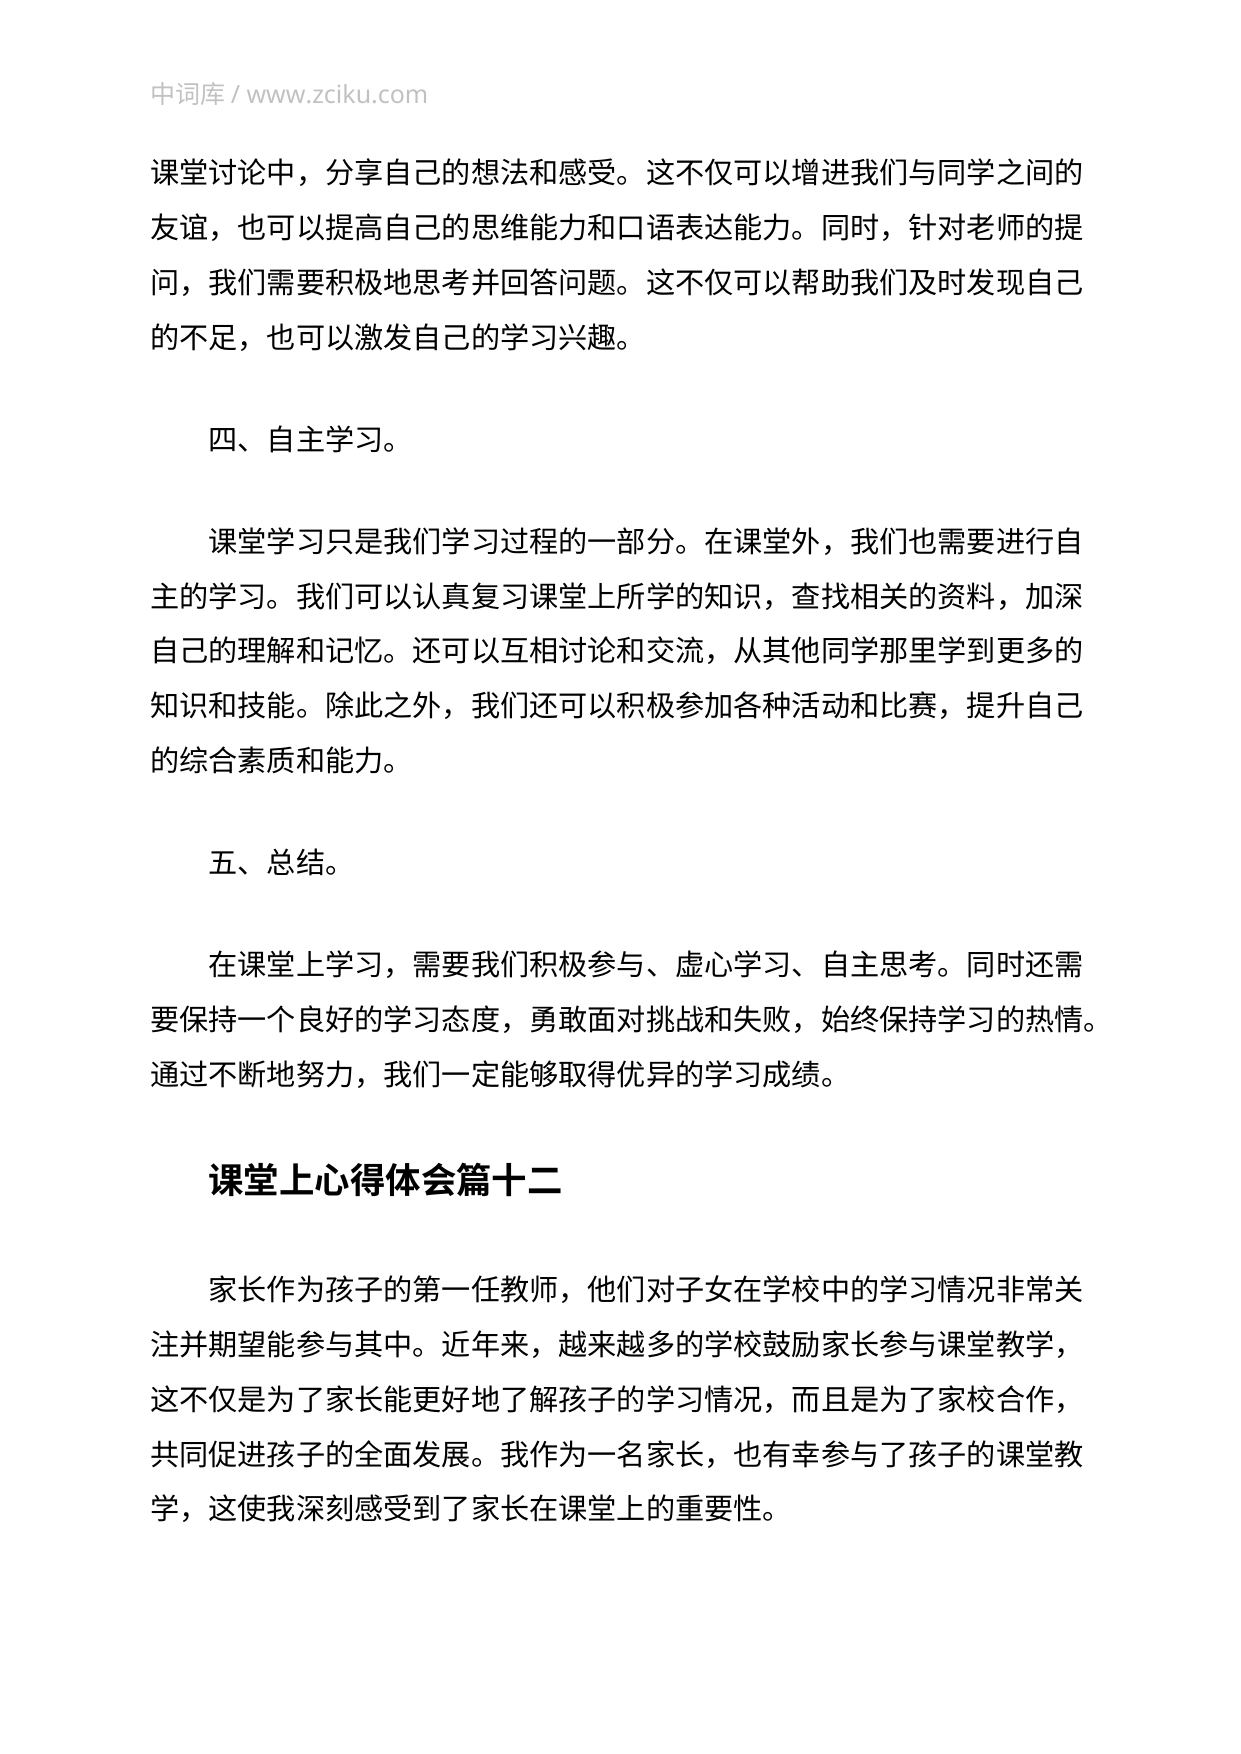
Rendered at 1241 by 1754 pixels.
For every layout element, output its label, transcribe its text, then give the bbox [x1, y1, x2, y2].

text 家长作为孩子的第一任教师，他们对子女在学校中的学习情况非常关注并期望能参与其中。近年来，越来越多的学校鼓励家长参与课堂教学，这不仅是为了家长能更好地了解孩子的学习情况，而且是为了家校合作，共同促进孩子的全面发展。我作为一名家长，也有幸参与了孩子的课堂教学，这使我深刻感受到了家长在课堂上的重要性。 [150, 1266, 1090, 1528]
text 在课堂上学习，需要我们积极参与、虚心学习、自主思考。同时还需要保持一个良好的学习态度，勇敢面对挑战和失败，始终保持学习的热情。通过不断地努力，我们一定能够取得优异的学习成绩。 [150, 941, 1090, 1093]
text 四、自主学习。 [150, 416, 1090, 459]
text 课堂上心得体会篇十二 [150, 1153, 1090, 1204]
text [150, 150, 1090, 357]
text 课堂学习只是我们学习过程的一部分。在课堂外，我们也需要进行自主的学习。我们可以认真复习课堂上所学的知识，查找相关的资料，加深自己的理解和记忆。还可以互相讨论和交流，从其他同学那里学到更多的知识和技能。除此之外，我们还可以积极参加各种活动和比赛，提升自己的综合素质和能力。 [150, 518, 1090, 780]
text 五、总结。 [150, 839, 1090, 882]
